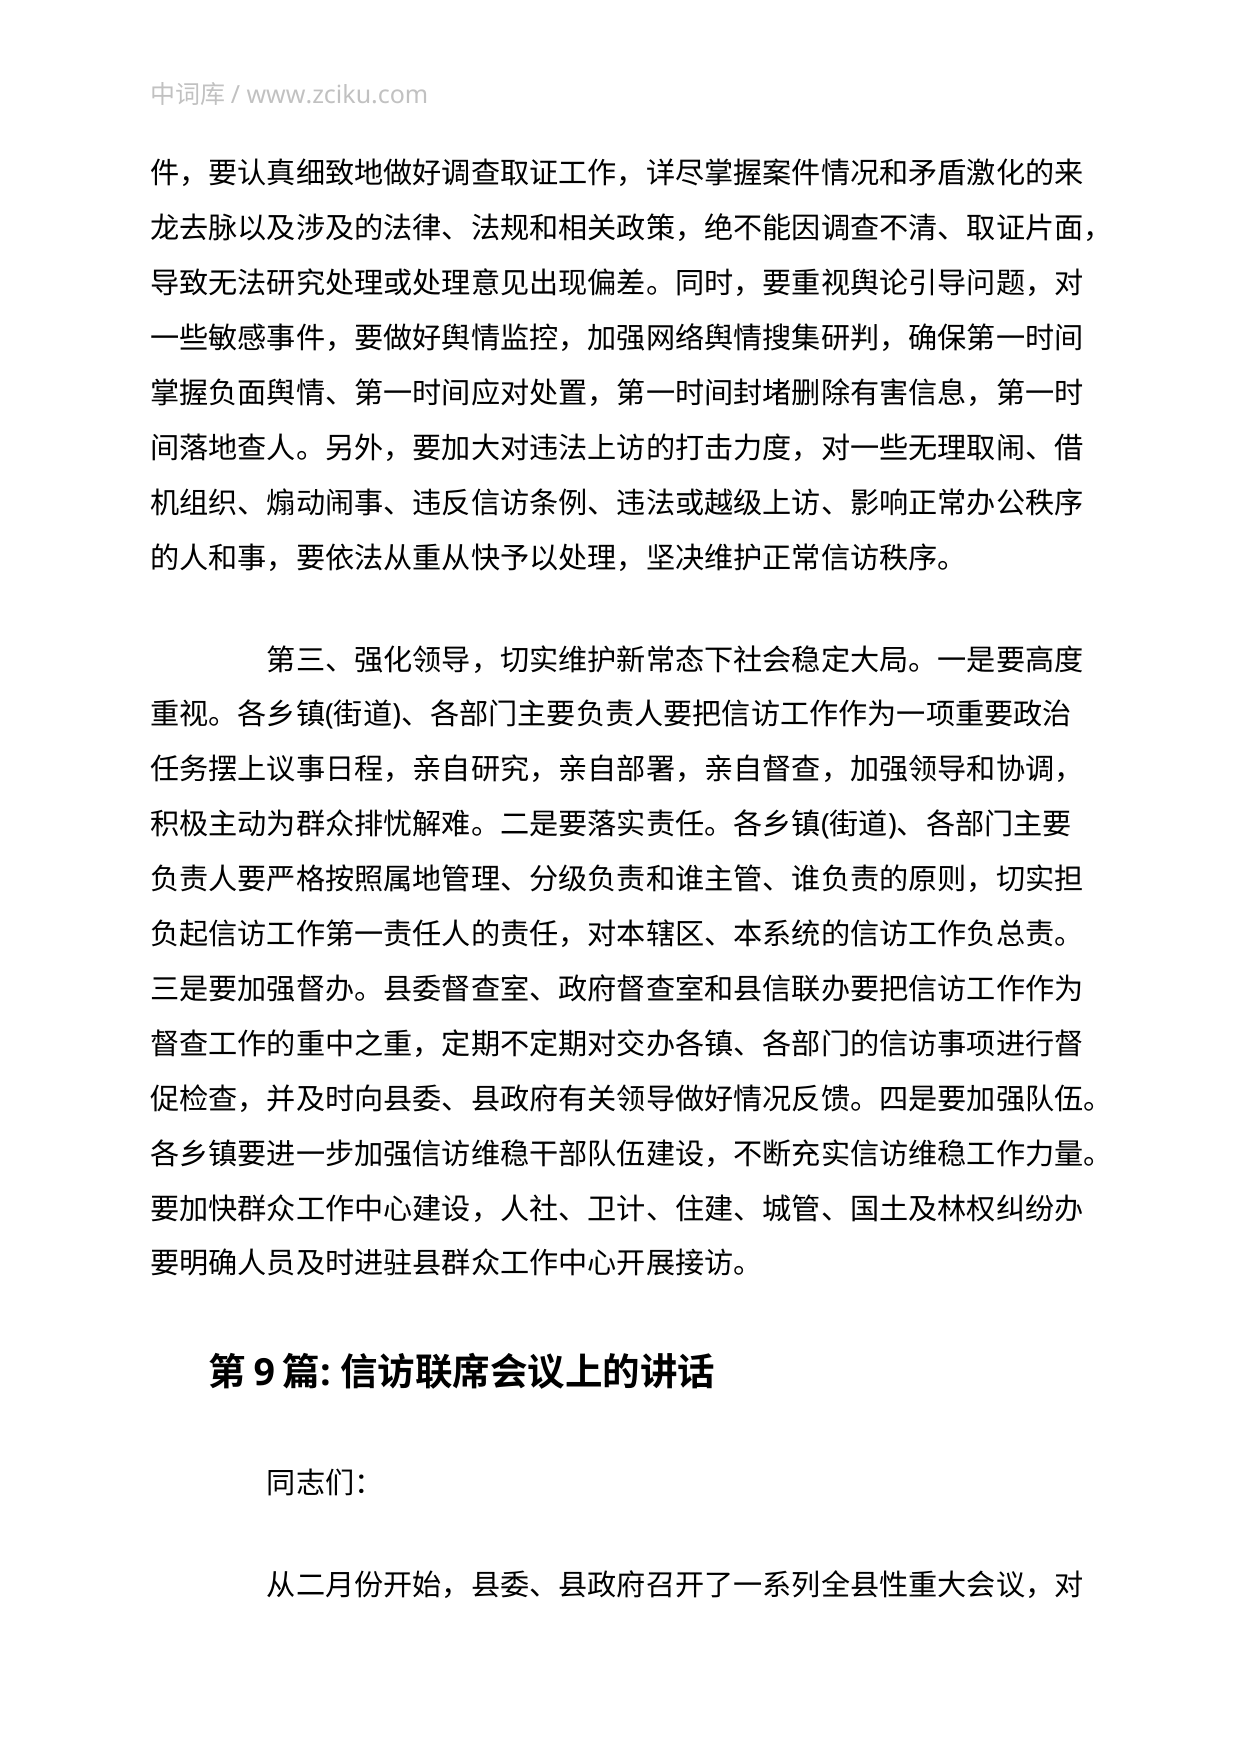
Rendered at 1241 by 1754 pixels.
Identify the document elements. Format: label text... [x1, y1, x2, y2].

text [150, 1561, 1090, 1603]
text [150, 150, 1090, 577]
text 第9篇: 信访联席会议上的讲话 [150, 1342, 1090, 1396]
text 同志们： [150, 1459, 1090, 1502]
text 第三、强化领导，切实维护新常态下社会稳定大局。一是要高度重视。各乡镇(街道)、各部门主要负责人要把信访工作作为一项重要政治任务摆上议事日程，亲自研究，亲自部署，亲自督查，加强领导和协调，积极主动为群众排忧解难。二是要落实责任。各乡镇(街道)、各部门主要负责人要严格按照属地管理、分级负责和谁主管、谁负责的原则，切实担负起信访工作第一责任人的责任，对本辖区、本系统的信访工作负总责。三是要加强督办。县委督查室、政府督查室和县信联办要把信访工作作为督查工作的重中之重，定期不定期对交办各镇、各部门的信访事项进行督促检查，并及时向县委、县政府有关领导做好情况反馈。四是要加强队伍。各乡镇要进一步加强信访维稳干部队伍建设，不断充实信访维稳工作力量。要加快群众工作中心建设，人社、卫计、住建、城管、国土及林权纠纷办要明确人员及时进驻县群众工作中心开展接访。 [150, 636, 1090, 1282]
